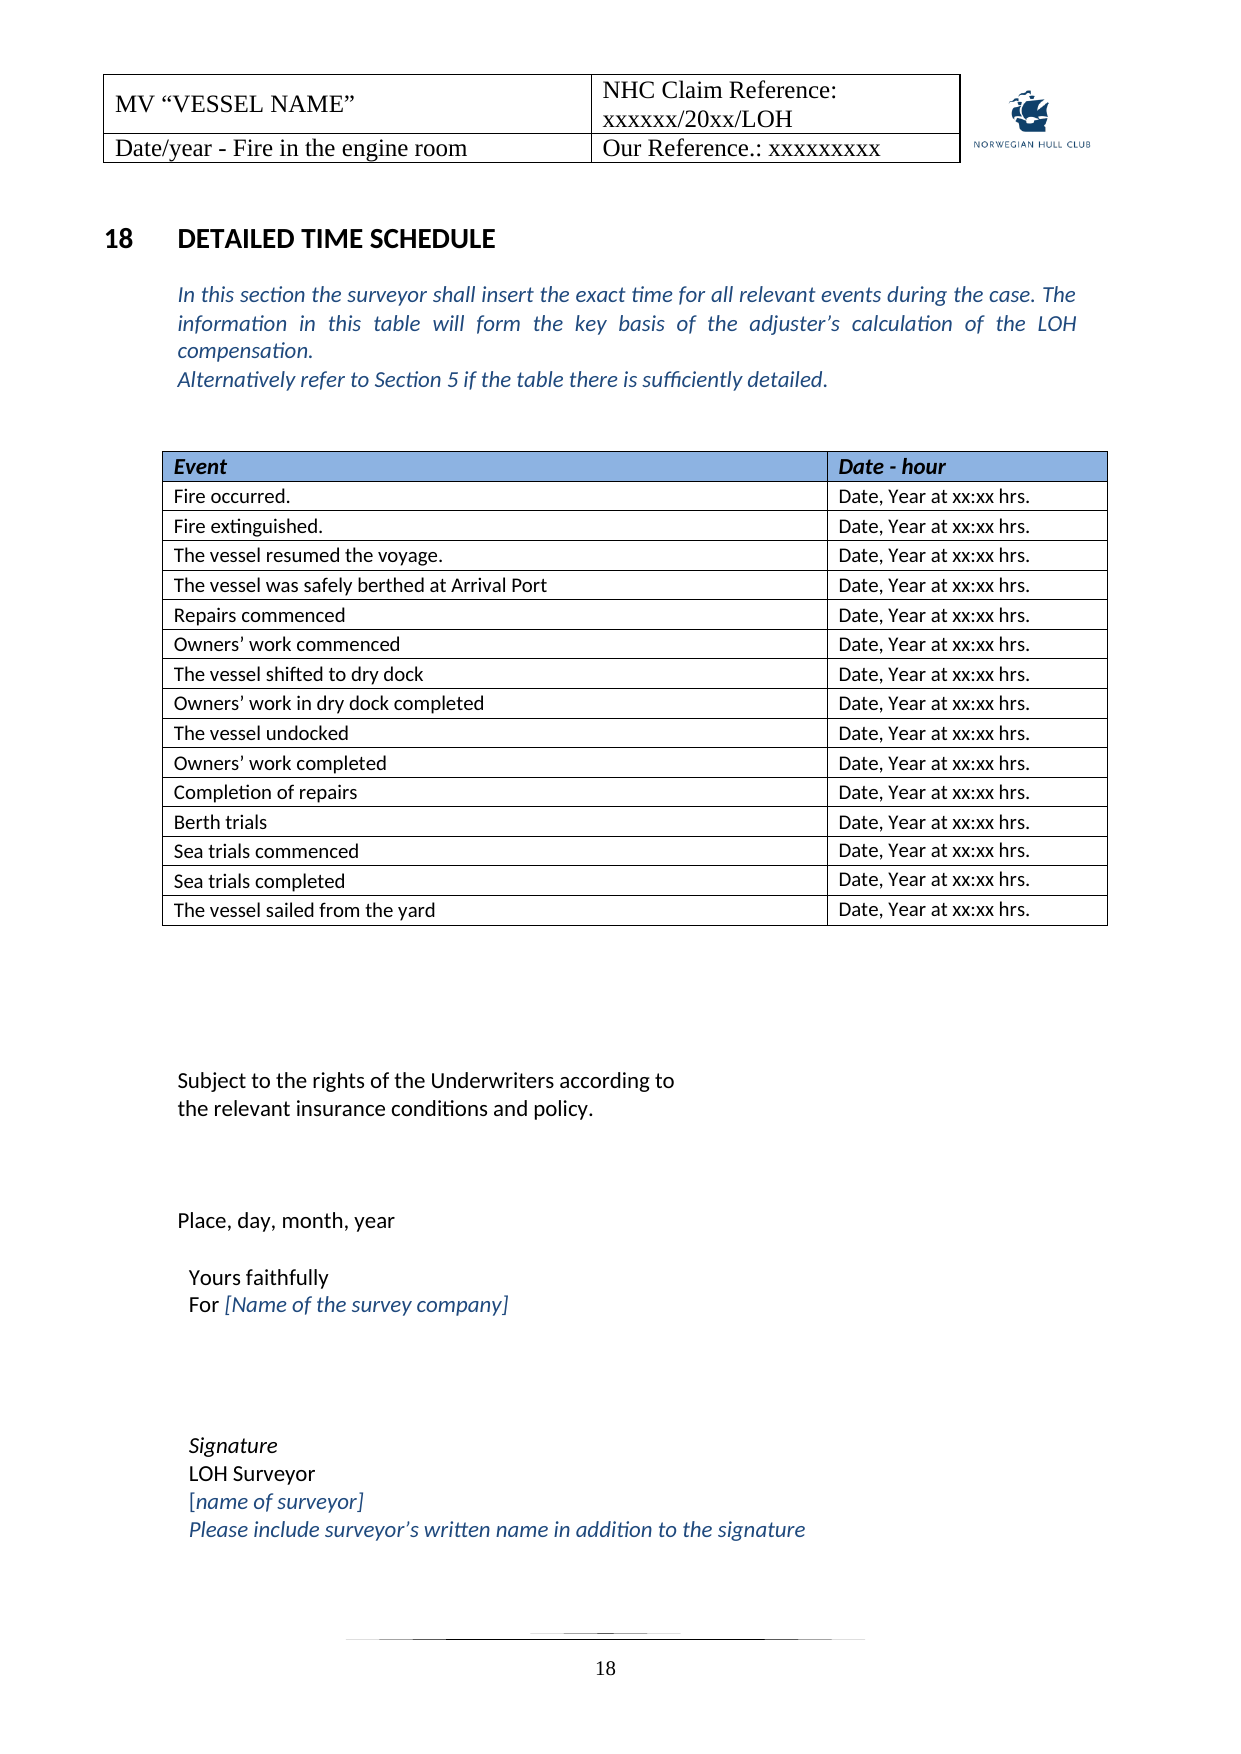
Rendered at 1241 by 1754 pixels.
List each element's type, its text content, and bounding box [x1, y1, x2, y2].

table_cell Date, Year at xx:xx hrs. [828, 571, 1107, 599]
table_cell Date, Year at xx:xx hrs. [828, 511, 1107, 540]
table_cell Date, Year at xx:xx hrs. [828, 866, 1107, 895]
table_cell For [Name of the survey company] Signature LOH Surveyor [name of surveyor] Please include surveyor’s written name in addition to the signature [177, 1291, 1137, 1543]
table_cell The vessel resumed the voyage. [163, 541, 827, 569]
text Place, day, month, year [177, 1207, 1107, 1234]
table_header Event [163, 452, 827, 481]
table_cell Date, Year at xx:xx hrs. [828, 837, 1107, 865]
subtitle DETAILED TIME SCHEDULE [103, 220, 1107, 256]
table_cell The vessel was safely berthed at Arrival Port [163, 571, 827, 599]
table_cell Completion of repairs [163, 778, 827, 806]
table_cell Date, Year at xx:xx hrs. [828, 600, 1107, 629]
table_cell Fire extinguished. [163, 511, 827, 540]
table_cell Date, Year at xx:xx hrs. [828, 748, 1107, 777]
table_header Yours faithfully [177, 1263, 1137, 1291]
table_cell Owners’ work in dry dock completed [163, 689, 827, 717]
table_cell Date, Year at xx:xx hrs. [828, 778, 1107, 806]
table_cell Date, Year at xx:xx hrs. [828, 719, 1107, 747]
text In this section the surveyor shall insert the exact time for all relevant events during the case. The information in this table will form the key basis of the adjuster’s calculation of the LOH compensation. [177, 281, 1078, 365]
table_cell Sea trials commenced [163, 837, 827, 865]
table_cell Fire occurred. [163, 482, 827, 510]
text Alternatively refer to Section 5 if the table there is sufficiently detailed. [177, 365, 1078, 393]
table_cell The vessel sailed from the yard [163, 896, 827, 924]
table_cell Owners’ work commenced [163, 630, 827, 658]
table_cell Date, Year at xx:xx hrs. [828, 807, 1107, 836]
table_cell Date, Year at xx:xx hrs. [828, 896, 1107, 924]
table_cell The vessel undocked [163, 719, 827, 747]
table_cell Date, Year at xx:xx hrs. [828, 689, 1107, 717]
table_cell Date, Year at xx:xx hrs. [828, 482, 1107, 510]
table_cell Berth trials [163, 807, 827, 836]
table_cell Date, Year at xx:xx hrs. [828, 630, 1107, 658]
text Subject to the rights of the Underwriters according to the relevant insurance conditions and policy. [177, 1066, 1107, 1122]
table_cell The vessel shifted to dry dock [163, 659, 827, 688]
table_cell Sea trials completed [163, 866, 827, 895]
table_cell Date, Year at xx:xx hrs. [828, 659, 1107, 688]
table_cell Repairs commenced [163, 600, 827, 629]
table_cell Owners’ work completed [163, 748, 827, 777]
table_cell Date, Year at xx:xx hrs. [828, 541, 1107, 569]
table_header Date - hour [828, 452, 1107, 481]
picture [971, 88, 1093, 149]
